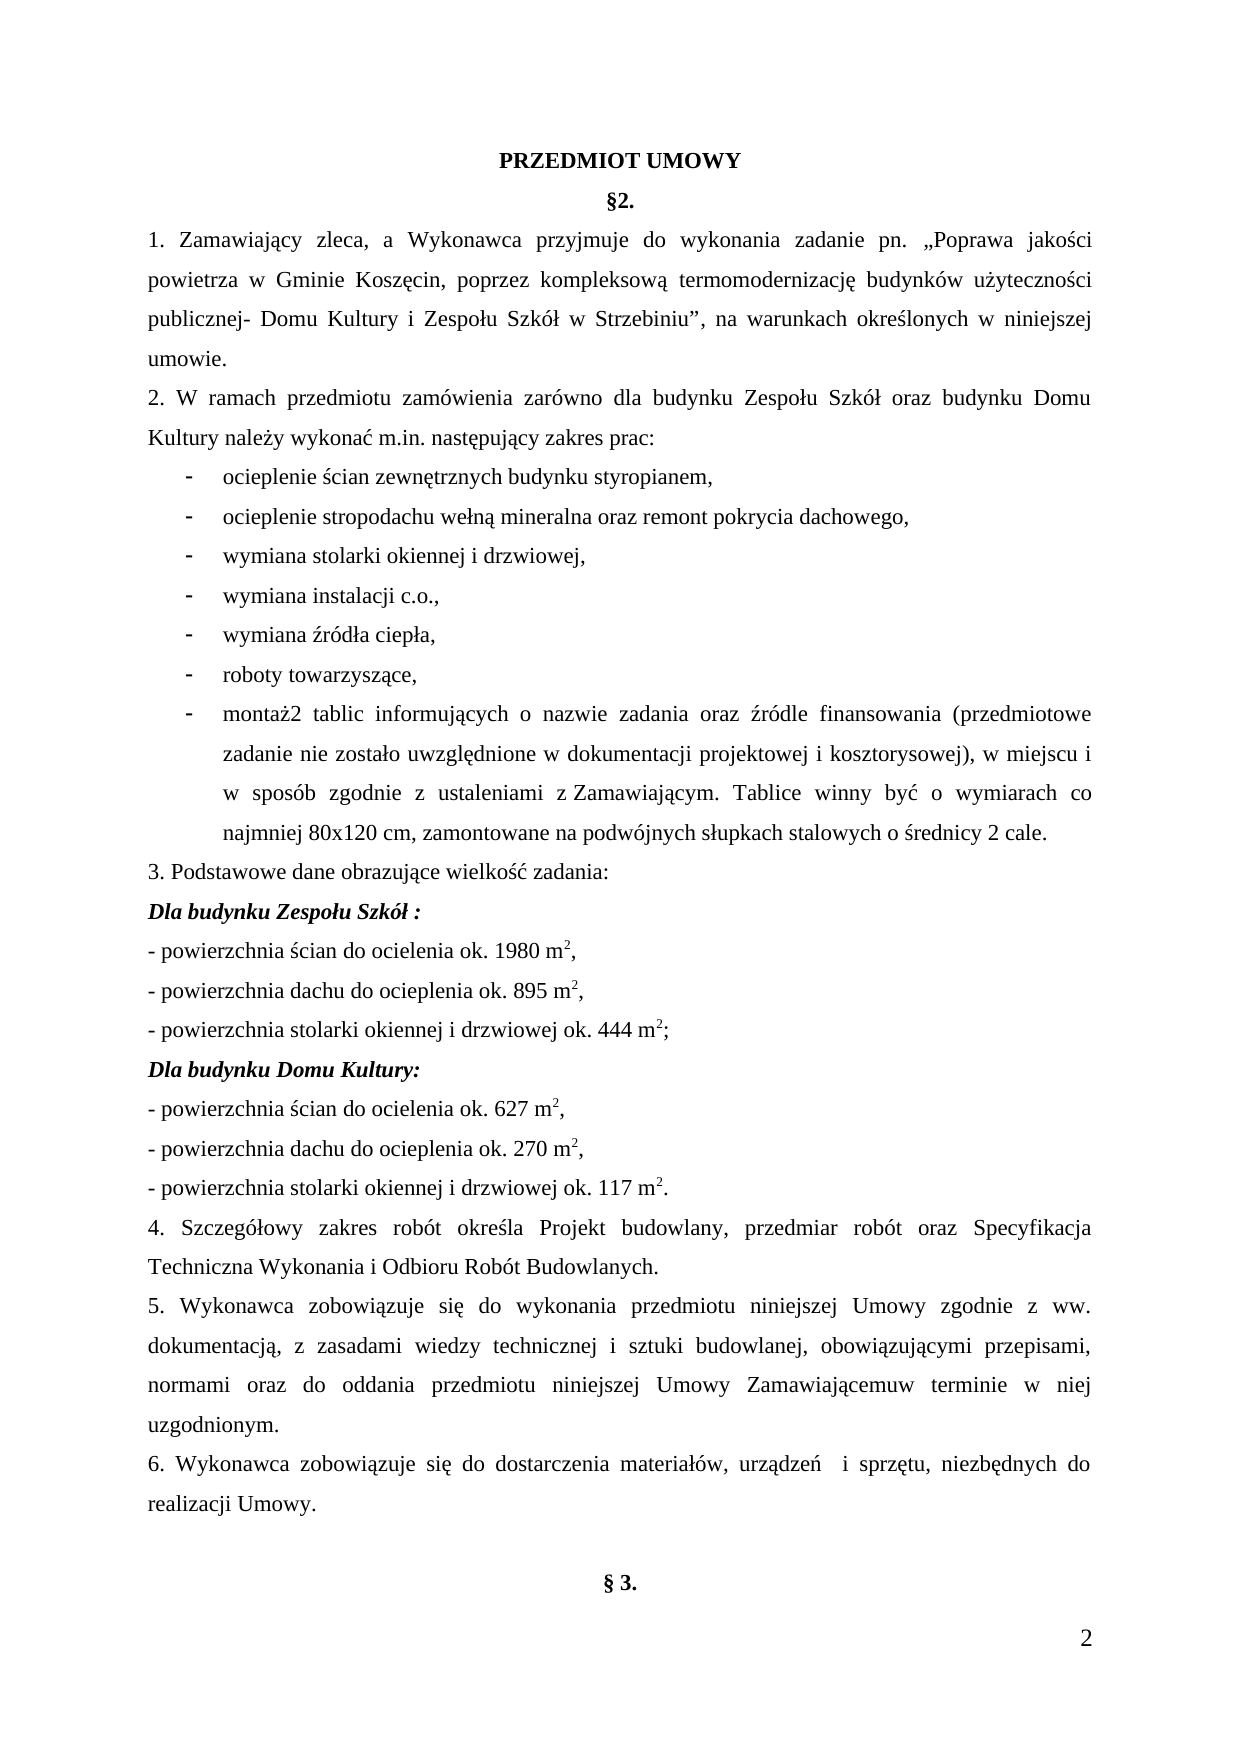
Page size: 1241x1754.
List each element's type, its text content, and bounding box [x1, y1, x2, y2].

text § 3. [148, 1569, 1093, 1595]
text - powierzchnia ścian do ocielenia ok. 1980 m2, [148, 937, 1093, 963]
text - powierzchnia dachu do ocieplenia ok. 270 m2, [148, 1134, 1093, 1161]
text §2. [148, 187, 1093, 213]
list montaż2 tablic informujących o nazwie zadania oraz źródle finansowania (przedmiotowe zadanie nie zostało uwzględnione w dokumentacji projektowej i kosztorysowej), w miejscu i w sposób zgodnie z ustaleniami z Zamawiającym. Tablice winny być o wymiarach co najmniej 80x120 cm, zamontowane na podwójnych słupkach stalowych o średnicy 2 cale. [185, 700, 1093, 845]
text 2. W ramach przedmiotu zamówienia zarówno dla budynku Zespołu Szkół oraz budynku Domu Kultury należy wykonać m.in. następujący zakres prac: [148, 384, 1093, 450]
text Dla budynku Domu Kultury: [148, 1056, 1093, 1082]
text 1. Zamawiający zleca, a Wykonawca przyjmuje do wykonania zadanie pn. „Poprawa jakości powietrza w Gminie Koszęcin, poprzez kompleksową termomodernizację budynków użyteczności publicznej- Domu Kultury i Zespołu Szkół w Strzebiniu”, na warunkach określonych w niniejszej umowie. [148, 227, 1093, 371]
text - powierzchnia dachu do ocieplenia ok. 895 m2, [148, 977, 1093, 1003]
text 5. Wykonawca zobowiązuje się do wykonania przedmiotu niniejszej Umowy zgodnie z ww. dokumentacją, z zasadami wiedzy technicznej i sztuki budowlanej, obowiązującymi przepisami, normami oraz do oddania przedmiotu niniejszej Umowy Zamawiającemuw terminie w niej uzgodnionym. [148, 1292, 1093, 1437]
list wymiana instalacji c.o., [185, 582, 1093, 608]
text 3. Podstawowe dane obrazujące wielkość zadania: [148, 858, 1093, 884]
list roboty towarzyszące, [185, 661, 1093, 687]
list wymiana źródła ciepła, [185, 621, 1093, 648]
list ocieplenie stropodachu wełną mineralna oraz remont pokrycia dachowego, [185, 503, 1093, 529]
text - powierzchnia stolarki okiennej i drzwiowej ok. 444 m2; [148, 1016, 1093, 1042]
text 4. Szczegółowy zakres robót określa Projekt budowlany, przedmiar robót oraz Specyfikacja Techniczna Wykonania i Odbioru Robót Budowlanych. [148, 1213, 1093, 1279]
text - powierzchnia ścian do ocielenia ok. 627 m2, [148, 1095, 1093, 1121]
list ocieplenie ścian zewnętrznych budynku styropianem, [185, 463, 1093, 490]
text 6. Wykonawca zobowiązuje się do dostarczenia materiałów, urządzeń i sprzętu, niezbędnych do realizacji Umowy. [148, 1450, 1093, 1516]
text PRZEDMIOT UMOWY [148, 148, 1093, 174]
text - powierzchnia stolarki okiennej i drzwiowej ok. 117 m2. [148, 1174, 1093, 1200]
text Dla budynku Zespołu Szkół : [148, 898, 1093, 924]
list wymiana stolarki okiennej i drzwiowej, [185, 542, 1093, 569]
